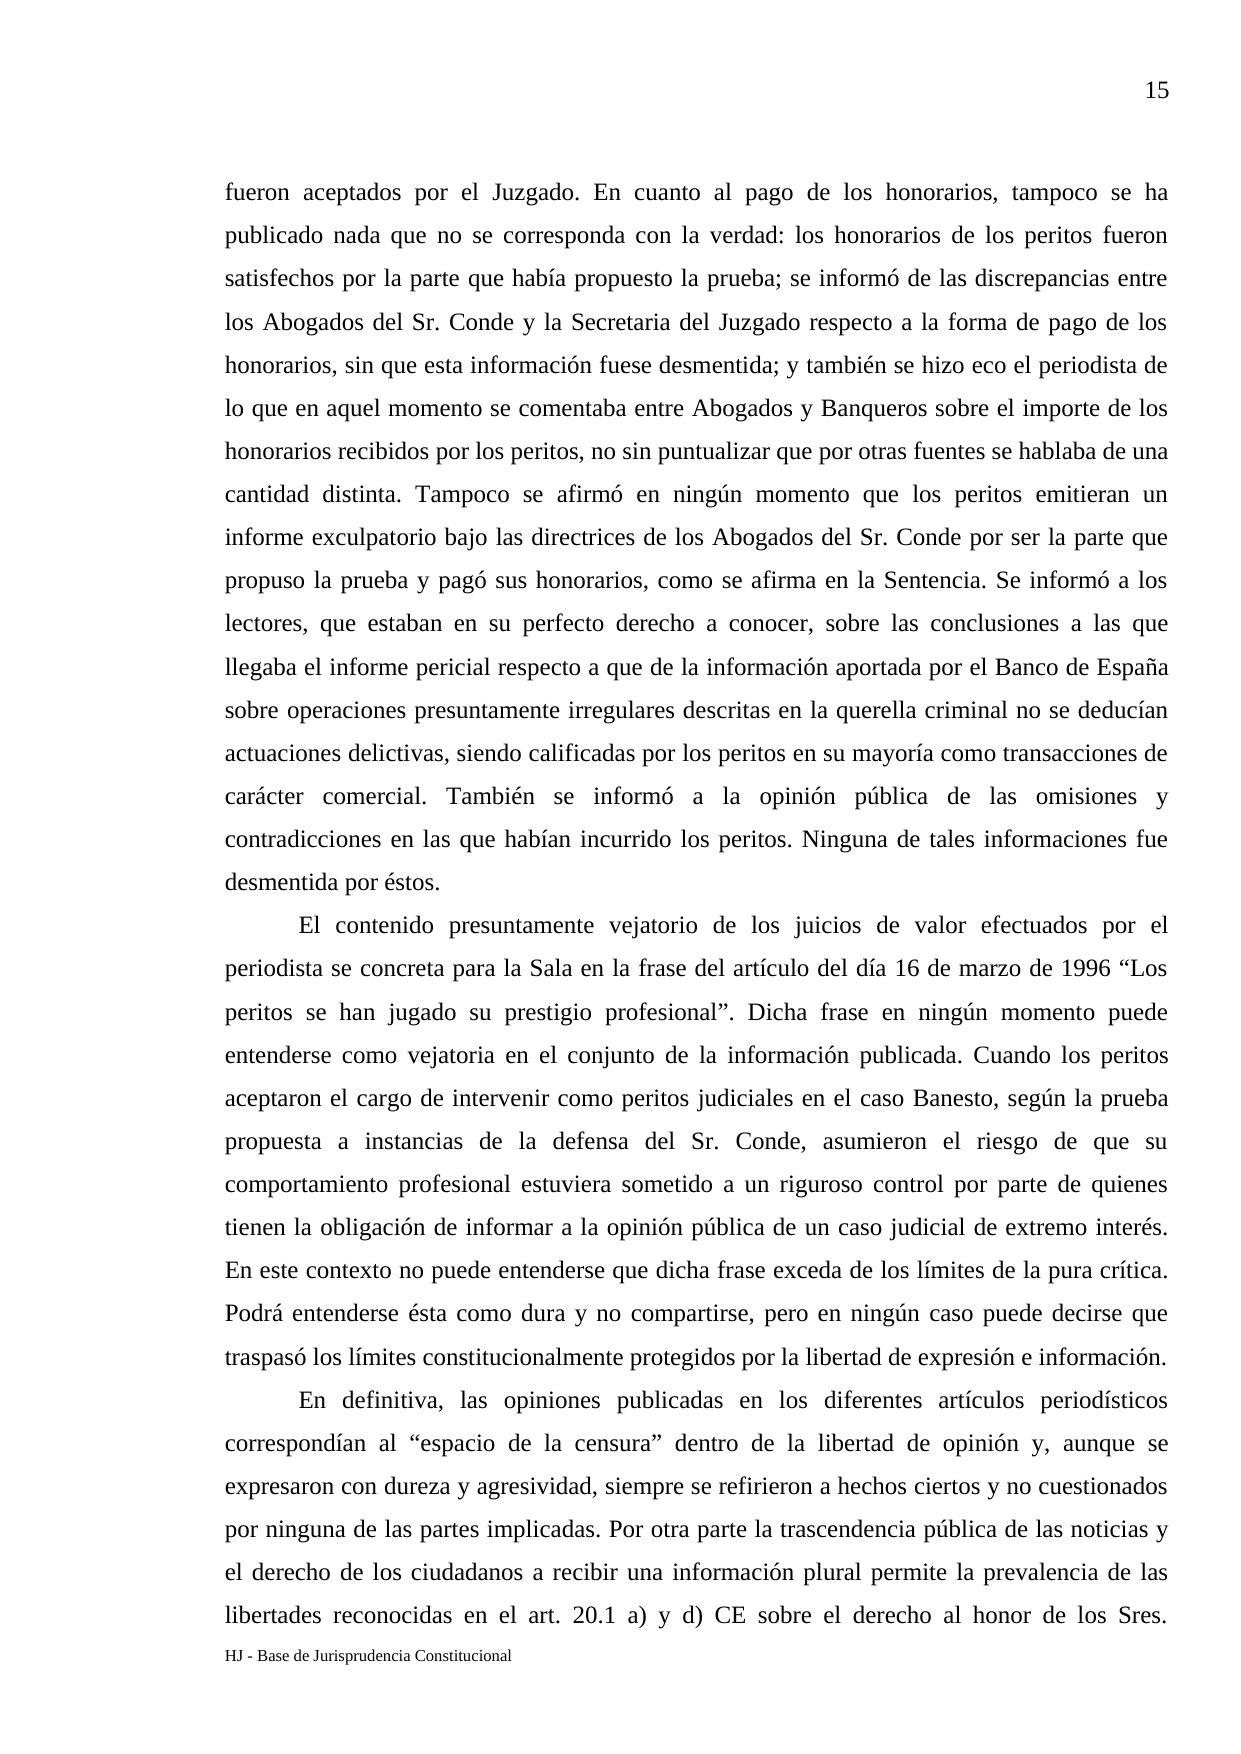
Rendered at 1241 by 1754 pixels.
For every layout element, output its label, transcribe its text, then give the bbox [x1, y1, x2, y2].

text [224, 177, 1169, 896]
text El contenido presuntamente vejatorio de los juicios de valor efectuados por el periodista se concreta para la Sala en la frase del artículo del día 16 de marzo de 1996 “Los peritos se han jugado su prestigio profesional”. Dicha frase en ningún momento puede entenderse como vejatoria en el conjunto de la información publicada. Cuando los peritos aceptaron el cargo de intervenir como peritos judiciales en el caso Banesto, según la prueba propuesta a instancias de la defensa del Sr. Conde, asumieron el riesgo de que su comportamiento profesional estuviera sometido a un riguroso control por parte de quienes tienen la obligación de informar a la opinión pública de un caso judicial de extremo interés. En este contexto no puede entenderse que dicha frase exceda de los límites de la pura crítica. Podrá entenderse ésta como dura y no compartirse, pero en ningún caso puede decirse que traspasó los límites constitucionalmente protegidos por la libertad de expresión e información. [224, 910, 1169, 1370]
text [224, 1385, 1169, 1629]
